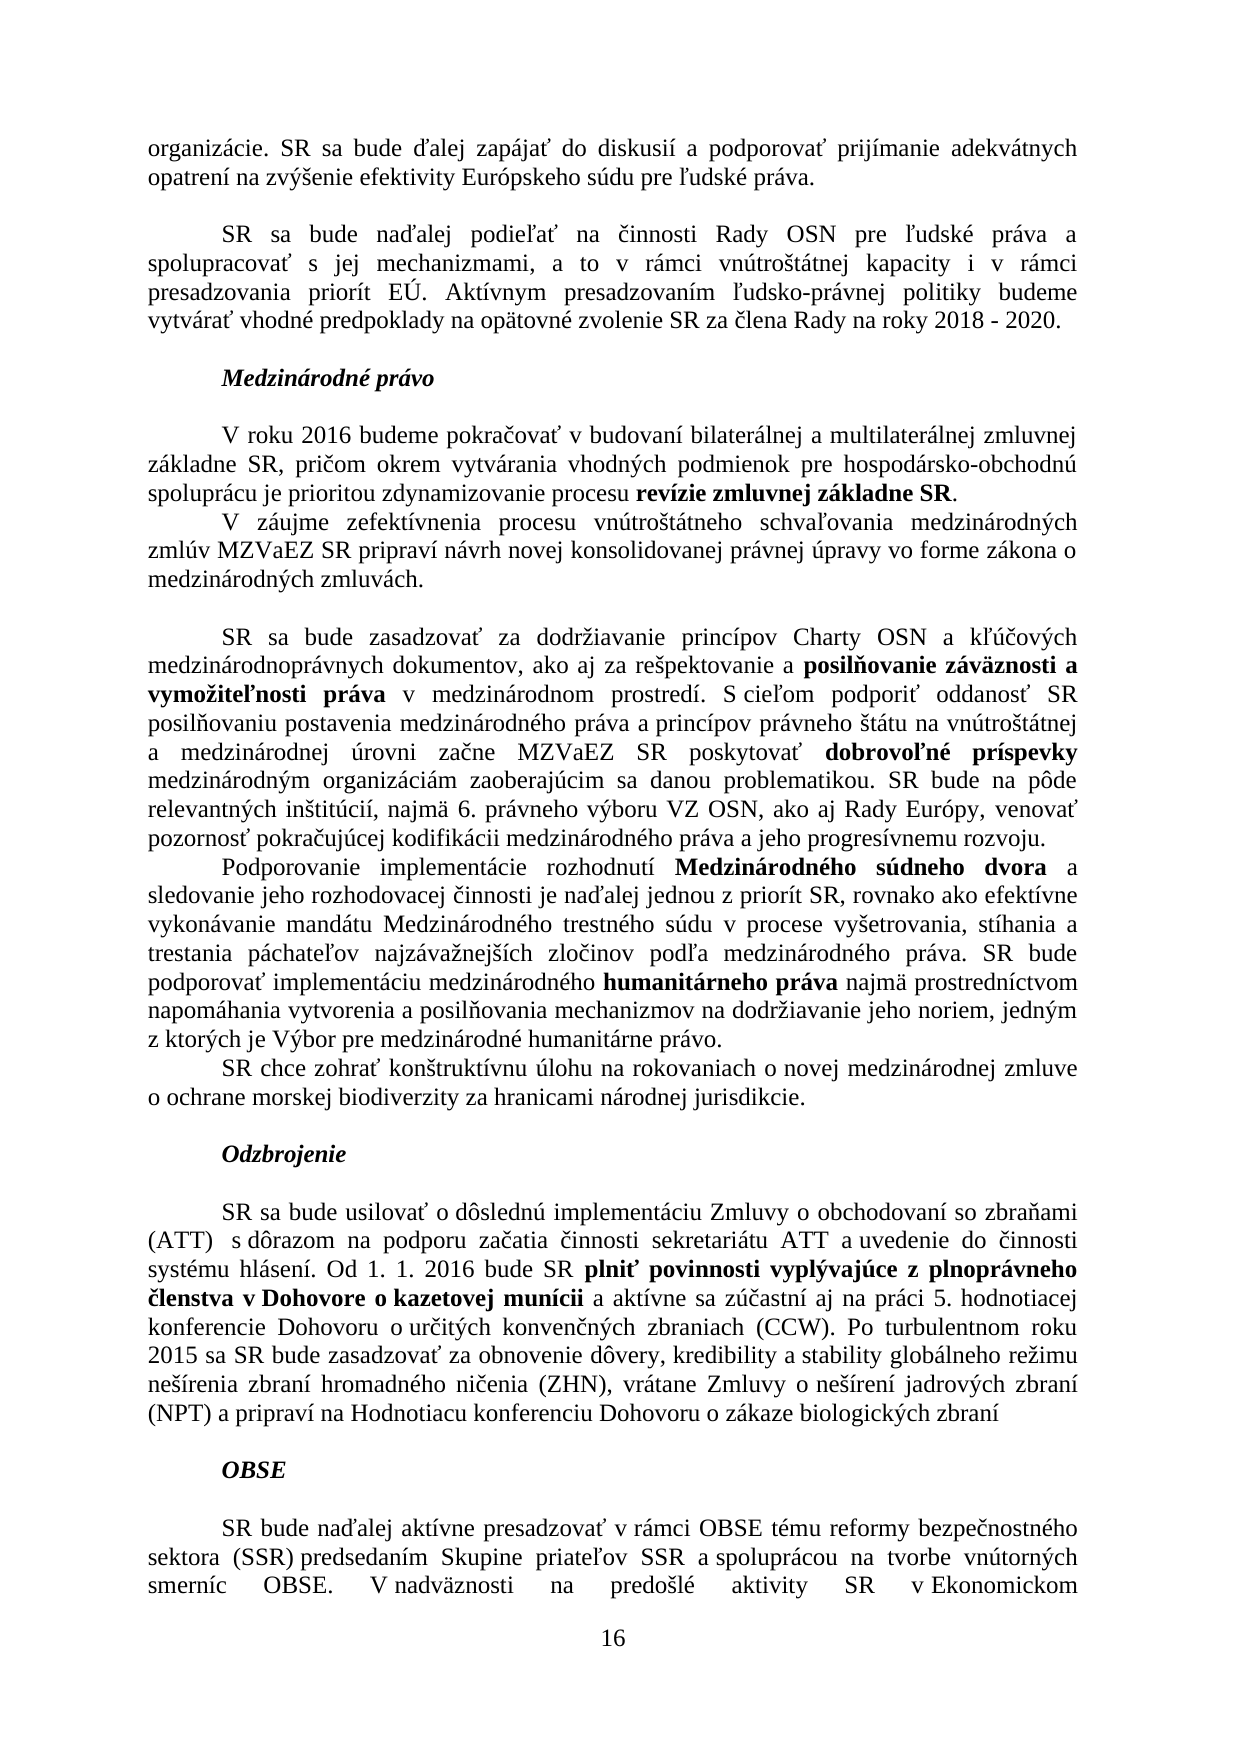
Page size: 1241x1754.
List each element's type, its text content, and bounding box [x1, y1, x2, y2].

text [148, 1513, 1078, 1599]
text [148, 133, 1078, 190]
text OBSE [148, 1455, 1078, 1484]
text SR sa bude usilovať o dôslednú implementáciu Zmluvy o obchodovaní so zbraňami (ATT) s dôrazom na podporu začatia činnosti sekretariátu ATT a uvedenie do činnosti systému hlásení. Od 1. 1. 2016 bude SR plniť povinnosti vyplývajúce z plnoprávneho členstva v Dohovore o kazetovej munícii a aktívne sa zúčastní aj na práci 5. hodnotiacej konferencie Dohovoru o určitých konvenčných zbraniach (CCW). Po turbulentnom roku 2015 sa SR bude zasadzovať za obnovenie dôvery, kredibility a stability globálneho režimu nešírenia zbraní hromadného ničenia (ZHN), vrátane Zmluvy o nešírení jadrových zbraní (NPT) a pripraví na Hodnotiacu konferenciu Dohovoru o zákaze biologických zbraní [148, 1197, 1078, 1427]
text SR sa bude zasadzovať za dodržiavanie princípov Charty OSN a kľúčových medzinárodnoprávnych dokumentov, ako aj za rešpektovanie a posilňovanie záväznosti a vymožiteľnosti práva v medzinárodnom prostredí. S cieľom podporiť oddanosť SR posilňovaniu postavenia medzinárodného práva a princípov právneho štátu na vnútroštátnej a medzinárodnej úrovni začne MZVaEZ SR poskytovať dobrovoľné príspevky medzinárodným organizáciám zaoberajúcim sa danou problematikou. SR bude na pôde relevantných inštitúcií, najmä 6. právneho výboru VZ OSN, ako aj Rady Európy, venovať pozornosť pokračujúcej kodifikácii medzinárodného práva a jeho progresívnemu rozvoju. [148, 622, 1078, 852]
text V roku 2016 budeme pokračovať v budovaní bilaterálnej a multilaterálnej zmluvnej základne SR, pričom okrem vytvárania vhodných podmienok pre hospodársko-obchodnú spoluprácu je prioritou zdynamizovanie procesu revízie zmluvnej základne SR. [148, 420, 1078, 507]
text Podporovanie implementácie rozhodnutí Medzinárodného súdneho dvora a sledovanie jeho rozhodovacej činnosti je naďalej jednou z priorít SR, rovnako ako efektívne vykonávanie mandátu Medzinárodného trestného súdu v procese vyšetrovania, stíhania a trestania páchateľov najzávažnejších zločinov podľa medzinárodného práva. SR bude podporovať implementáciu medzinárodného humanitárneho práva najmä prostredníctvom napomáhania vytvorenia a posilňovania mechanizmov na dodržiavanie jeho noriem, jedným z ktorých je Výbor pre medzinárodné humanitárne právo. [148, 852, 1078, 1053]
text SR chce zohrať konštruktívnu úlohu na rokovaniach o novej medzinárodnej zmluve o ochrane morskej biodiverzity za hranicami národnej jurisdikcie. [148, 1053, 1078, 1110]
text SR sa bude naďalej podieľať na činnosti Rady OSN pre ľudské práva a spolupracovať s jej mechanizmami, a to v rámci vnútroštátnej kapacity i v rámci presadzovania priorít EÚ. Aktívnym presadzovaním ľudsko-právnej politiky budeme vytvárať vhodné predpoklady na opätovné zvolenie SR za člena Rady na roky 2018 - 2020. [148, 219, 1078, 334]
text V záujme zefektívnenia procesu vnútroštátneho schvaľovania medzinárodných zmlúv MZVaEZ SR pripraví návrh novej konsolidovanej právnej úpravy vo forme zákona o medzinárodných zmluvách. [148, 507, 1078, 593]
text Odzbrojenie [148, 1139, 1078, 1168]
text Medzinárodné právo [148, 363, 1078, 392]
